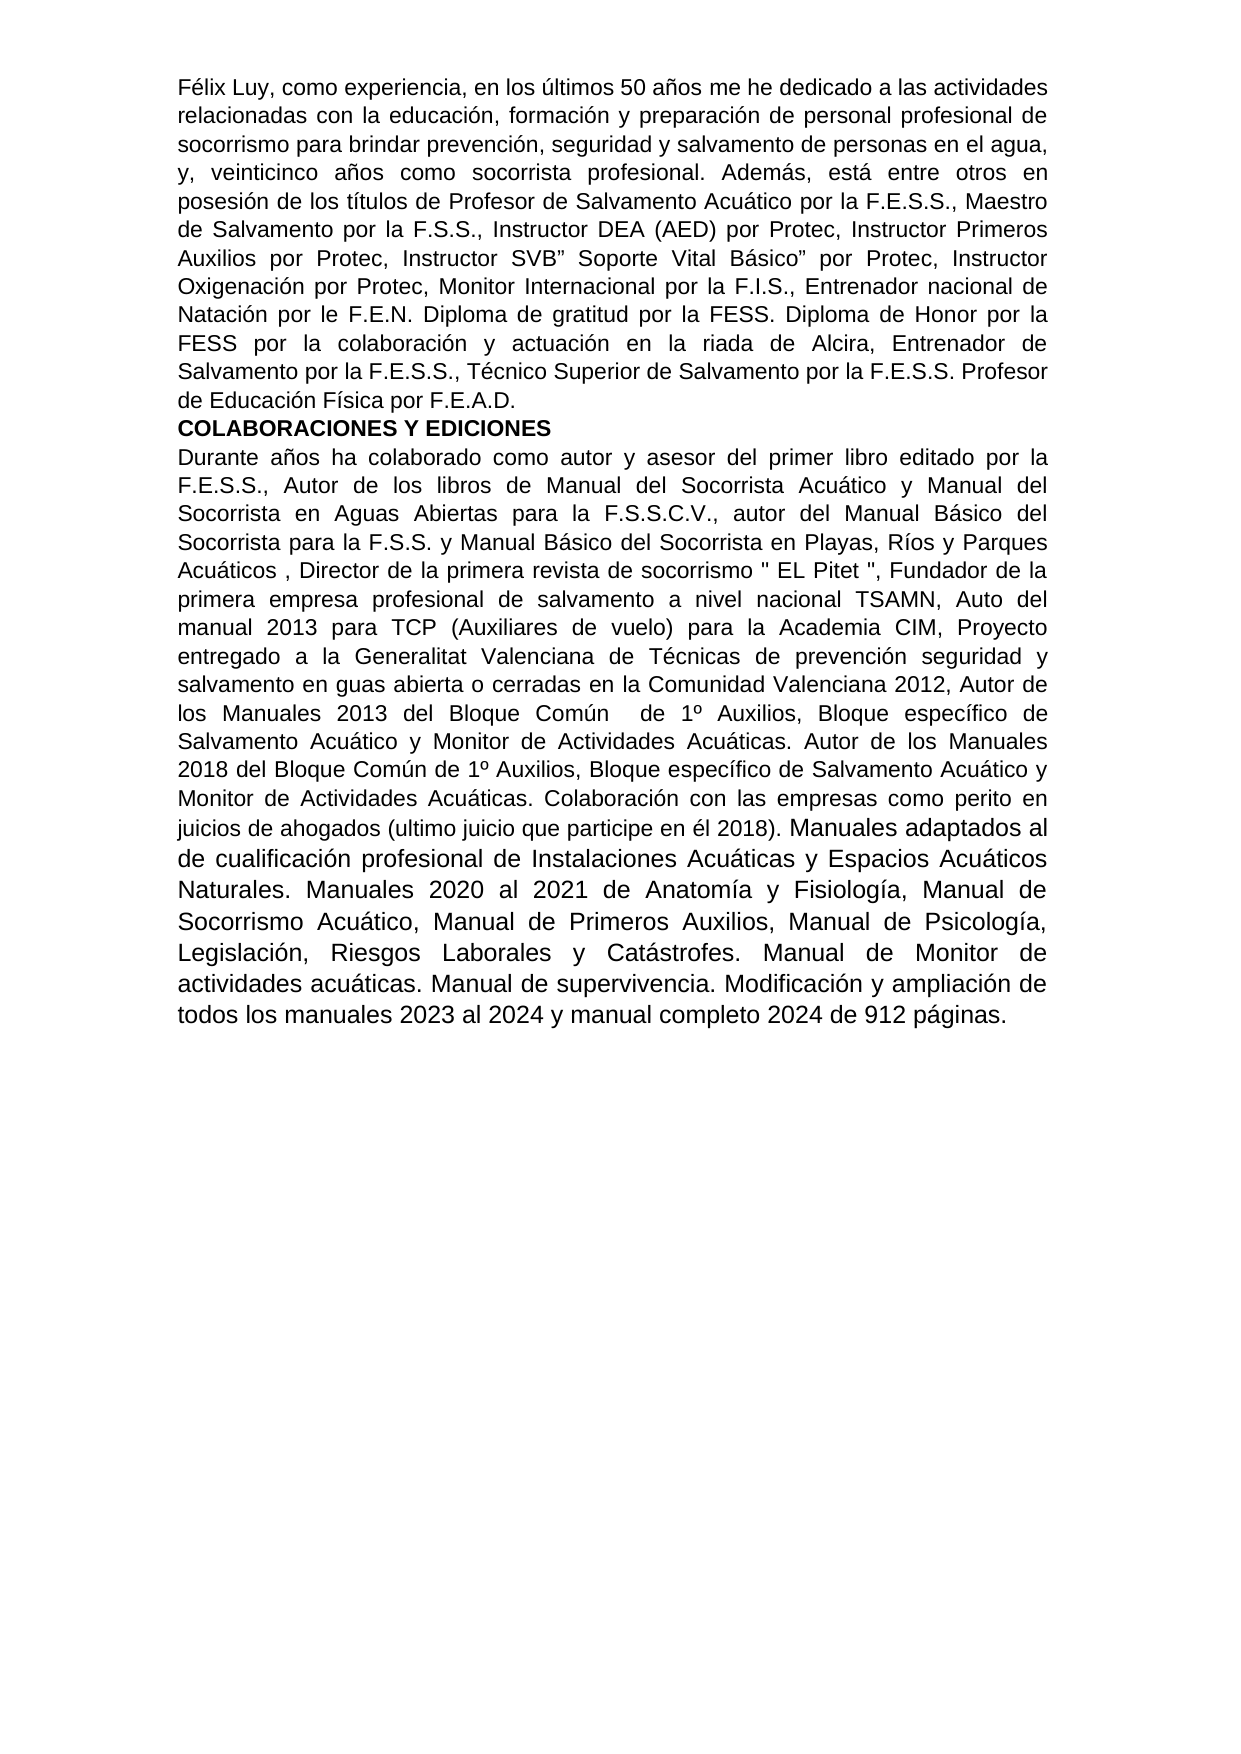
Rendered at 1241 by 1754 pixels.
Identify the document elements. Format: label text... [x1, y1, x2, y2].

text Félix Luy, como experiencia, en los últimos 50 años me he dedicado a las actividades relacionadas con la educación, formación y preparación de personal profesional de socorrismo para brindar prevención, seguridad y salvamento de personas en el agua, y, veinticinco años como socorrista profesional. Además, está entre otros en posesión de los títulos de Profesor de Salvamento Acuático por la F.E.S.S., Maestro de Salvamento por la F.S.S., Instructor DEA (AED) por Protec, Instructor Primeros Auxilios por Protec, Instructor SVB” Soporte Vital Básico” por Protec, Instructor Oxigenación por Protec, Monitor Internacional por la F.I.S., Entrenador nacional de Natación por le F.E.N. Diploma de gratitud por la FESS. Diploma de Honor por la FESS por la colaboración y actuación en la riada de Alcira, Entrenador de Salvamento por la F.E.S.S., Técnico Superior de Salvamento por la F.E.S.S. Profesor de Educación Física por F.E.A.D. [177, 157, 1048, 413]
text COLABORACIONES Y EDICIONES [177, 415, 1048, 441]
text Durante años ha colaborado como autor y asesor del primer libro editado por la F.E.S.S., Autor de los libros de Manual del Socorrista Acuático y Manual del Socorrista en Aguas Abiertas para la F.S.S.C.V., autor del Manual Básico del Socorrista para la F.S.S. y Manual Básico del Socorrista en Playas, Ríos y Parques Acuáticos , Director de la primera revista de socorrismo " EL Pitet ", Fundador de la primera empresa profesional de salvamento a nivel nacional TSAMN, Auto del manual 2013 para TCP (Auxiliares de vuelo) para la Academia CIM, Proyecto entregado a la Generalitat Valenciana de Técnicas de prevención seguridad y salvamento en guas abierta o cerradas en la Comunidad Valenciana 2012, Autor de los Manuales 2013 del Bloque Común de 1º Auxilios, Bloque específico de Salvamento Acuático y Monitor de Actividades Acuáticas. Autor de los Manuales 2018 del Bloque Común de 1º Auxilios, Bloque específico de Salvamento Acuático y Monitor de Actividades Acuáticas. Colaboración con las empresas como perito en juicios de ahogados (ultimo juicio que participe en él 2018). Manuales adaptados al de cualificación profesional de Instalaciones Acuáticas y Espacios Acuáticos Naturales. Manuales 2020 al 2021 de Anatomía y Fisiología, Manual de Socorrismo Acuático, Manual de Primeros Auxilios, Manual de Psicología, Legislación, Riesgos Laborales y Catástrofes. Manual de Monitor de actividades acuáticas. Manual de supervivencia. Modificación y ampliación de todos los manuales 2023 al 2024 y manual completo 2024 de 912 páginas. [177, 443, 1048, 1028]
